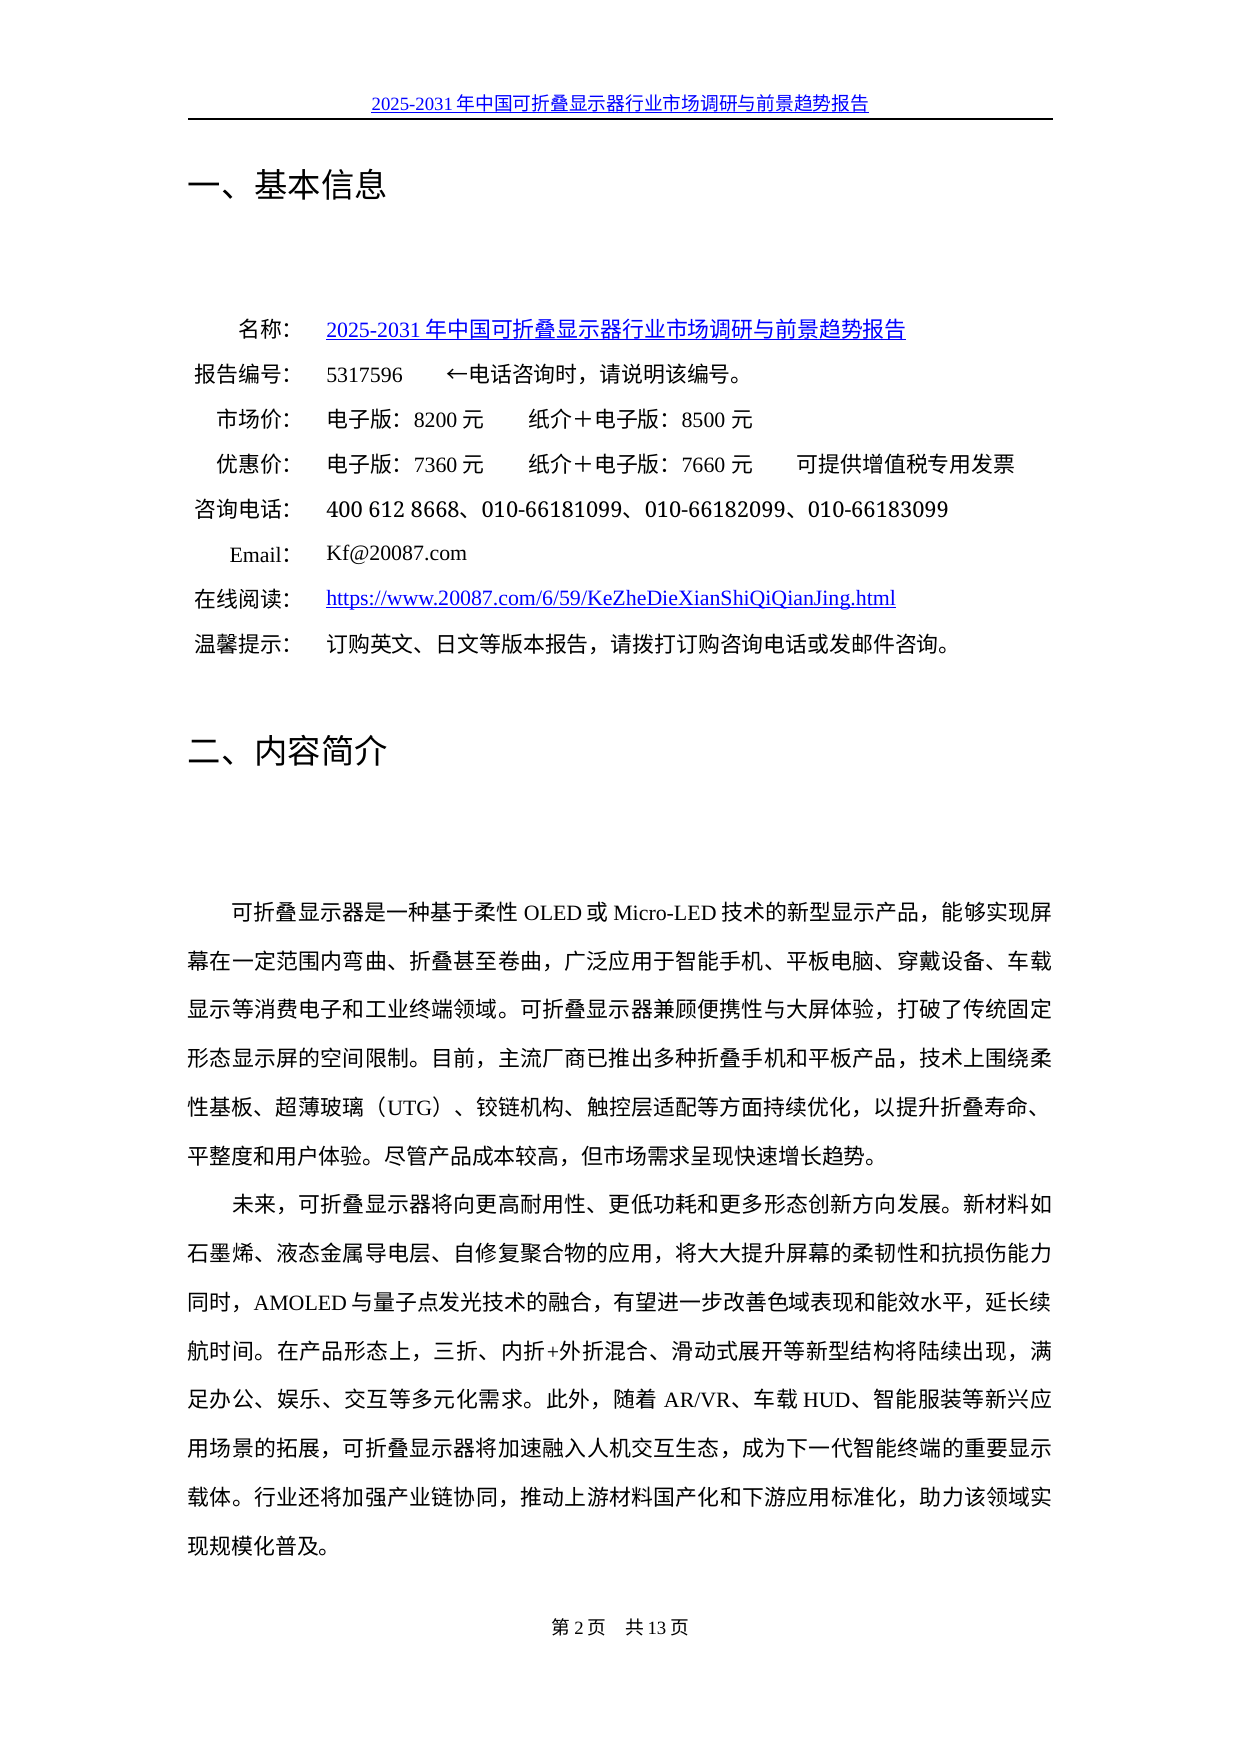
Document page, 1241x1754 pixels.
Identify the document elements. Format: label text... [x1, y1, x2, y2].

table_cell Kf@20087.com [315, 537, 1073, 582]
table_cell 在线阅读： [167, 582, 315, 627]
table_cell 5317596 ←电话咨询时，请说明该编号。 [315, 357, 1073, 402]
table_cell 市场价： [167, 402, 315, 447]
table_cell 电子版：7360 元 纸介＋电子版：7660 元 可提供增值税专用发票 [315, 447, 1073, 492]
table_header 名称： [167, 312, 315, 357]
table_cell 温馨提示： [167, 627, 315, 672]
table_cell 订购英文、日文等版本报告，请拨打订购咨询电话或发邮件咨询。 [315, 627, 1073, 672]
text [187, 894, 1053, 1561]
table_header 2025-2031年中国可折叠显示器行业市场调研与前景趋势报告 [315, 312, 1073, 357]
title 一、基本信息 [187, 150, 1053, 215]
title 二、内容简介 [187, 717, 1053, 782]
table_cell [315, 582, 1073, 627]
table_cell 咨询电话： [167, 492, 315, 537]
table_cell 400 612 8668、010-66181099、010-66182099、010-66183099 [315, 492, 1073, 537]
table_cell 报告编号： [167, 357, 315, 402]
table_cell 优惠价： [167, 447, 315, 492]
table_cell 电子版：8200 元 纸介＋电子版：8500 元 [315, 402, 1073, 447]
table_cell Email： [167, 537, 315, 582]
